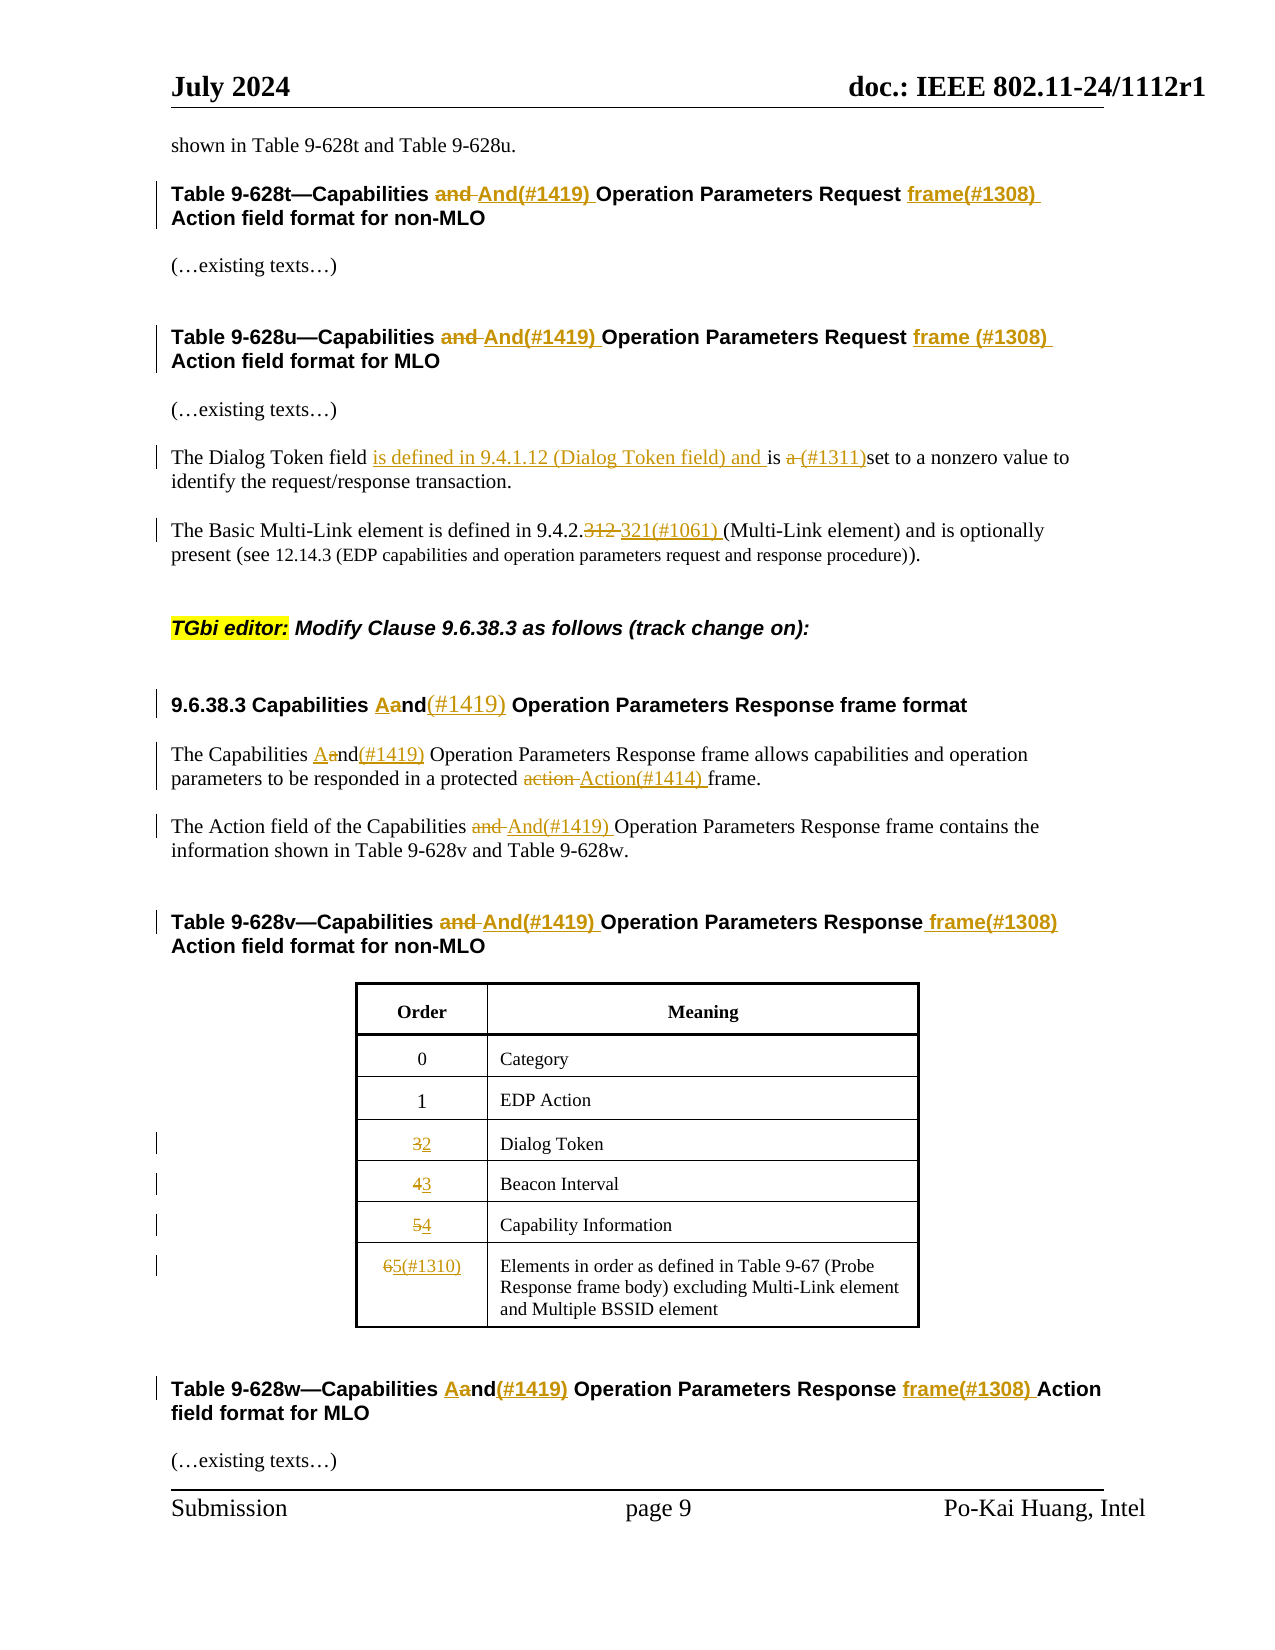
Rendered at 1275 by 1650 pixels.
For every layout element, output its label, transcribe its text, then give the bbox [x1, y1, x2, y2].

text The Basic Multi-Link element is defined in 9.4.2.(Multi-Link element) and is optionally present (see 12.14.3 (EDP capabilities and operation parameters request and response procedure)). [171, 517, 1104, 566]
table_header Meaning [488, 985, 917, 1033]
table_cell Dialog Token [488, 1120, 917, 1160]
text 9.6.38.3 Capabilities nd Operation Parameters Response frame format [171, 689, 1104, 717]
table_cell Capability Information [488, 1202, 917, 1242]
table_cell Category [488, 1036, 917, 1076]
text (…existing texts…) [171, 253, 1104, 277]
table_cell 1 [358, 1077, 487, 1119]
text shown in Table 9-628t and Table 9-628u. [171, 133, 1104, 157]
table_cell 0 [358, 1036, 487, 1076]
table_header Order [358, 985, 487, 1033]
text Table 9-628v—Capabilities Operation Parameters Response Action field format for non-MLO [171, 910, 1104, 958]
text The Dialog Token field is set to a nonzero value to identify the request/response transaction. [171, 445, 1104, 493]
text TGbi editor: Modify Clause 9.6.38.3 as follows (track change on): [171, 615, 1104, 640]
table_cell [358, 1243, 487, 1326]
text The Action field of the Capabilities Operation Parameters Response frame contains the information shown in Table 9-628v and Table 9-628w. [171, 814, 1104, 862]
text Table 9-628u—Capabilities Operation Parameters Request Action field format for MLO [171, 325, 1104, 373]
text Table 9-628t—Capabilities Operation Parameters Request Action field format for non-MLO [171, 181, 1104, 229]
table_cell [358, 1202, 487, 1242]
table_cell [358, 1120, 487, 1160]
text (…existing texts…) [171, 1448, 1104, 1472]
text Table 9-628w—Capabilities nd Operation Parameters Response Action field format for MLO [171, 1376, 1104, 1424]
table_cell EDP Action [488, 1077, 917, 1119]
text (…existing texts…) [171, 397, 1104, 421]
table_cell [358, 1161, 487, 1201]
table_cell Beacon Interval [488, 1161, 917, 1201]
table_cell Elements in order as defined in Table 9-67 (Probe Response frame body) excluding Multi-Link element and Multiple BSSID element [488, 1243, 917, 1326]
text The Capabilities nd Operation Parameters Response frame allows capabilities and operation parameters to be responded in a protected frame. [171, 742, 1104, 790]
